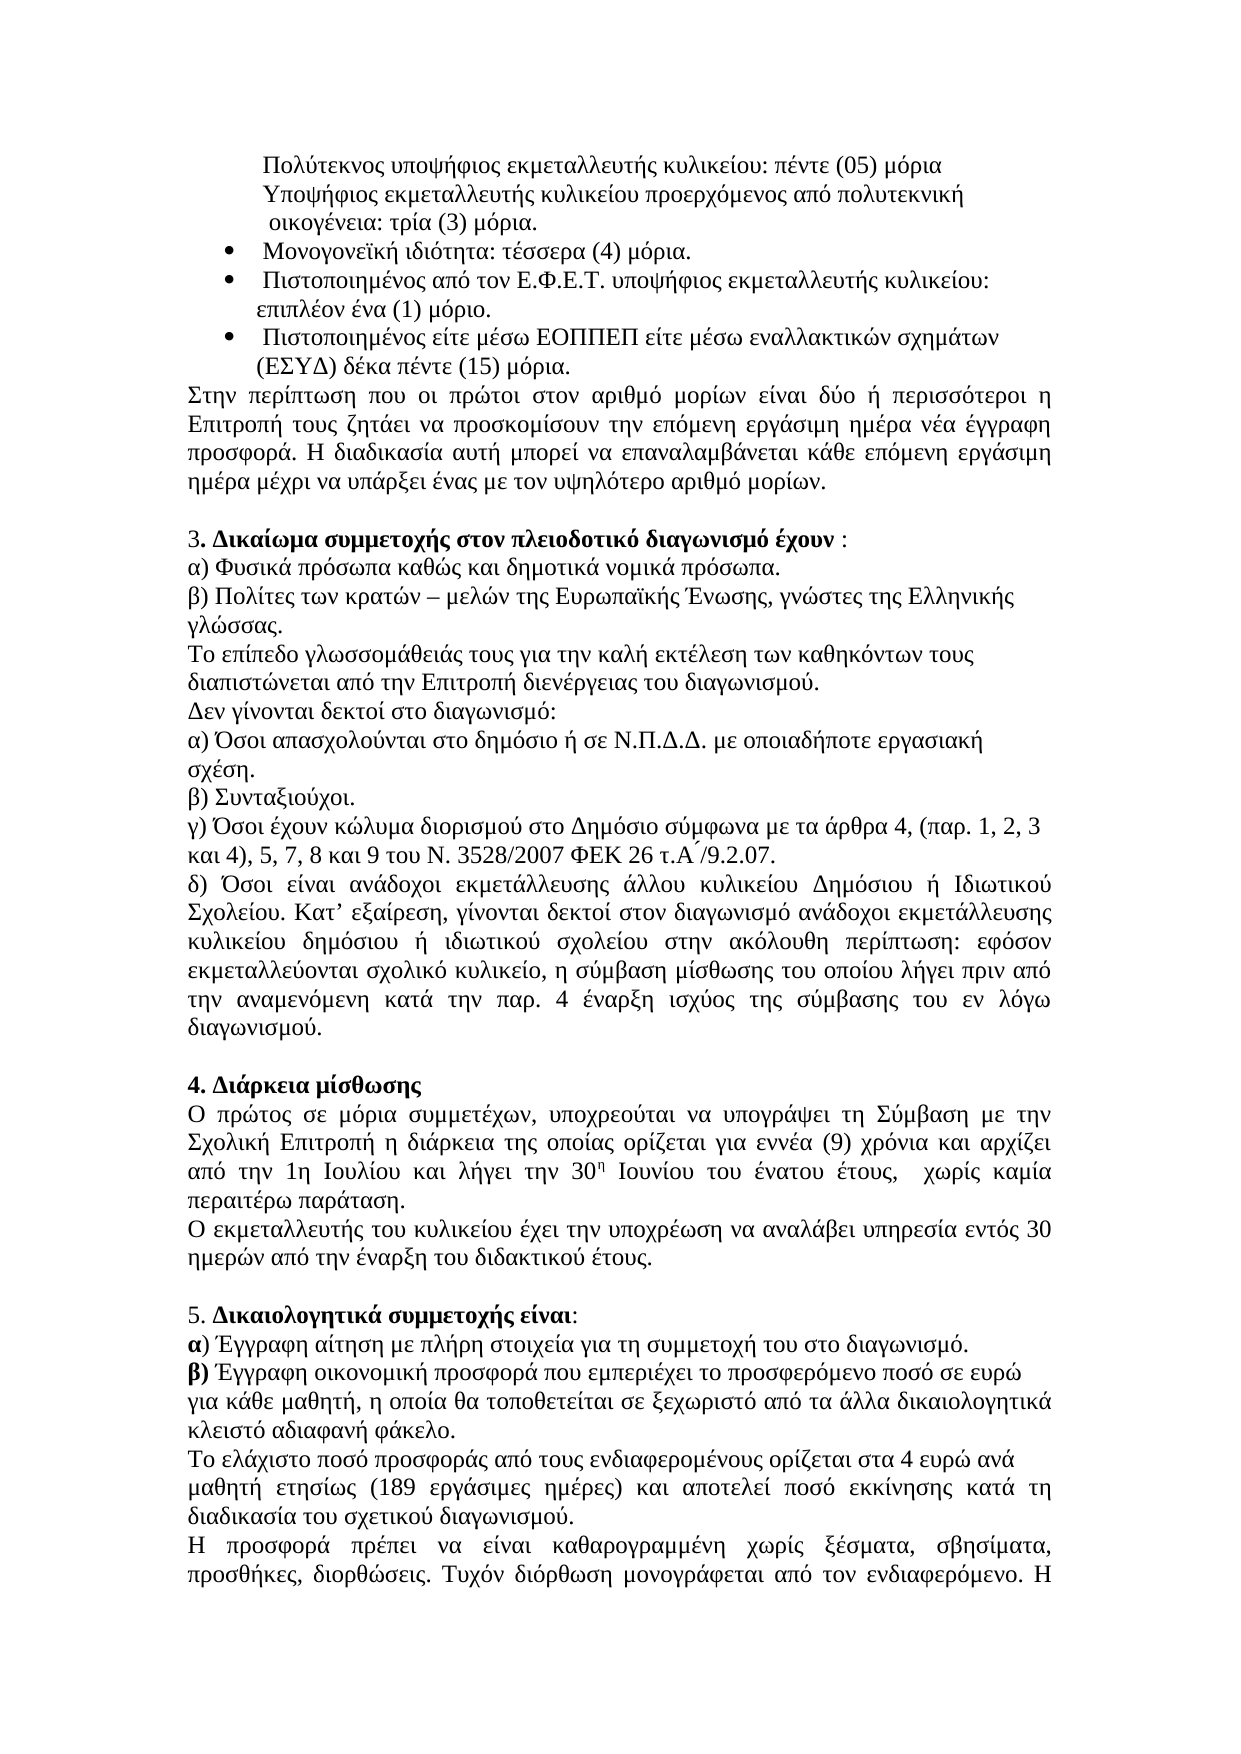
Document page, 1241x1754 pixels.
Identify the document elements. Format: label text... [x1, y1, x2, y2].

text Το επίπεδο γλωσσομάθειάς τους για την καλή εκτέλεση των καθηκόντων τους [187, 639, 1053, 667]
text δ) Όσοι είναι ανάδοχοι εκμετάλλευσης άλλου κυλικείου Δημόσιου ή Ιδιωτικού Σχολείου. Κατ’ εξαίρεση, γίνονται δεκτοί στον διαγωνισμό ανάδοχοι εκμετάλλευσης κυλικείου δημόσιου ή ιδιωτικού σχολείου στην ακόλουθη περίπτωση: εφόσον εκμεταλλεύονται σχολικό κυλικείο, η σύμβαση μίσθωσης του οποίου λήγει πριν από την αναμενόμενη κατά την παρ. 4 έναρξη ισχύος της σύμβασης του εν λόγω διαγωνισμού. [187, 869, 1053, 1041]
text α) Έγγραφη αίτηση με πλήρη στοιχεία για τη συμμετοχή του στο διαγωνισμό. [187, 1329, 1053, 1357]
text Πολύτεκνος υποψήφιος εκμεταλλευτής κυλικείου: πέντε (05) μόρια [187, 150, 1053, 179]
text Δεν γίνονται δεκτοί στο διαγωνισμό: [187, 696, 1053, 725]
text β) Πολίτες των κρατών – μελών της Ευρωπαϊκής Ένωσης, γνώστες της Ελληνικής [187, 581, 1053, 610]
text Στην περίπτωση που οι πρώτοι στον αριθμό μορίων είναι δύο ή περισσότεροι η Επιτροπή τους ζητάει να προσκομίσουν την επόμενη εργάσιμη ημέρα νέα έγγραφη προσφορά. Η διαδικασία αυτή μπορεί να επαναλαμβάνεται κάθε επόμενη εργάσιμη ημέρα μέχρι να υπάρξει ένας με τον υψηλότερο αριθμό μορίων. [187, 380, 1053, 495]
text β) Συνταξιούχοι. [187, 782, 1053, 811]
text για κάθε μαθητή, η οποία θα τοποθετείται σε ξεχωριστό από τα άλλα δικαιολογητικά κλειστό αδιαφανή φάκελο. [187, 1386, 1053, 1444]
text 3. Δικαίωμα συμμετοχής στον πλειοδοτικό διαγωνισμό έχουν : [187, 524, 1053, 552]
text Ο πρώτος σε μόρια συμμετέχων, υποχρεούται να υπογράψει τη Σύμβαση με την Σχολική Επιτροπή η διάρκεια της οποίας ορίζεται για εννέα (9) χρόνια και αρχίζει από την 1η Ιουλίου και λήγει την 30η Ιουνίου του ένατου έτους, χωρίς καμία περαιτέρω παράταση. [187, 1099, 1053, 1214]
text (ΕΣΥΔ) δέκα πέντε (15) μόρια. [187, 351, 1053, 380]
text Το ελάχιστο ποσό προσφοράς από τους ενδιαφερομένους ορίζεται στα 4 ευρώ ανά [187, 1444, 1053, 1472]
list Πιστοποιημένος από τον Ε.Φ.Ε.Τ. υποψήφιος εκμεταλλευτής κυλικείου: [225, 265, 1053, 294]
text σχέση. [187, 754, 1053, 782]
text γ) Όσοι έχουν κώλυμα διορισμού στο Δημόσιο σύμφωνα με τα άρθρα 4, (παρ. 1, 2, 3 [187, 811, 1053, 840]
text και 4), 5, 7, 8 και 9 του Ν. 3528/2007 ΦΕΚ 26 τ.Α ́/9.2.07. [187, 840, 1053, 869]
text Ο εκμεταλλευτής του κυλικείου έχει την υποχρέωση να αναλάβει υπηρεσία εντός 30 ημερών από την έναρξη του διδακτικού έτους. [187, 1214, 1053, 1271]
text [187, 1530, 1053, 1587]
text α) Όσοι απασχολούνται στο δημόσιο ή σε Ν.Π.Δ.Δ. με οποιαδήποτε εργασιακή [187, 725, 1053, 754]
text Υποψήφιος εκμεταλλευτής κυλικείου προερχόμενος από πολυτεκνική οικογένεια: τρία (3) μόρια. [187, 179, 1053, 236]
text επιπλέον ένα (1) μόριο. [187, 294, 1053, 322]
text α) Φυσικά πρόσωπα καθώς και δημοτικά νομικά πρόσωπα. [187, 552, 1053, 581]
text 5. Δικαιολογητικά συμμετοχής είναι: [187, 1300, 1053, 1329]
text γλώσσας. [187, 610, 1053, 639]
text μαθητή ετησίως (189 εργάσιμες ημέρες) και αποτελεί ποσό εκκίνησης κατά τη διαδικασία του σχετικού διαγωνισμού. [187, 1472, 1053, 1530]
text διαπιστώνεται από την Επιτροπή διενέργειας του διαγωνισμού. [187, 667, 1053, 696]
text 4. Διάρκεια μίσθωσης [187, 1070, 1053, 1099]
list Πιστοποιημένος είτε μέσω ΕΟΠΠΕΠ είτε μέσω εναλλακτικών σχημάτων [225, 322, 1053, 351]
list Μονογονεϊκή ιδιότητα: τέσσερα (4) μόρια. [225, 236, 1053, 265]
text β) Έγγραφη οικονομική προσφορά που εμπεριέχει το προσφερόμενο ποσό σε ευρώ [187, 1357, 1053, 1386]
